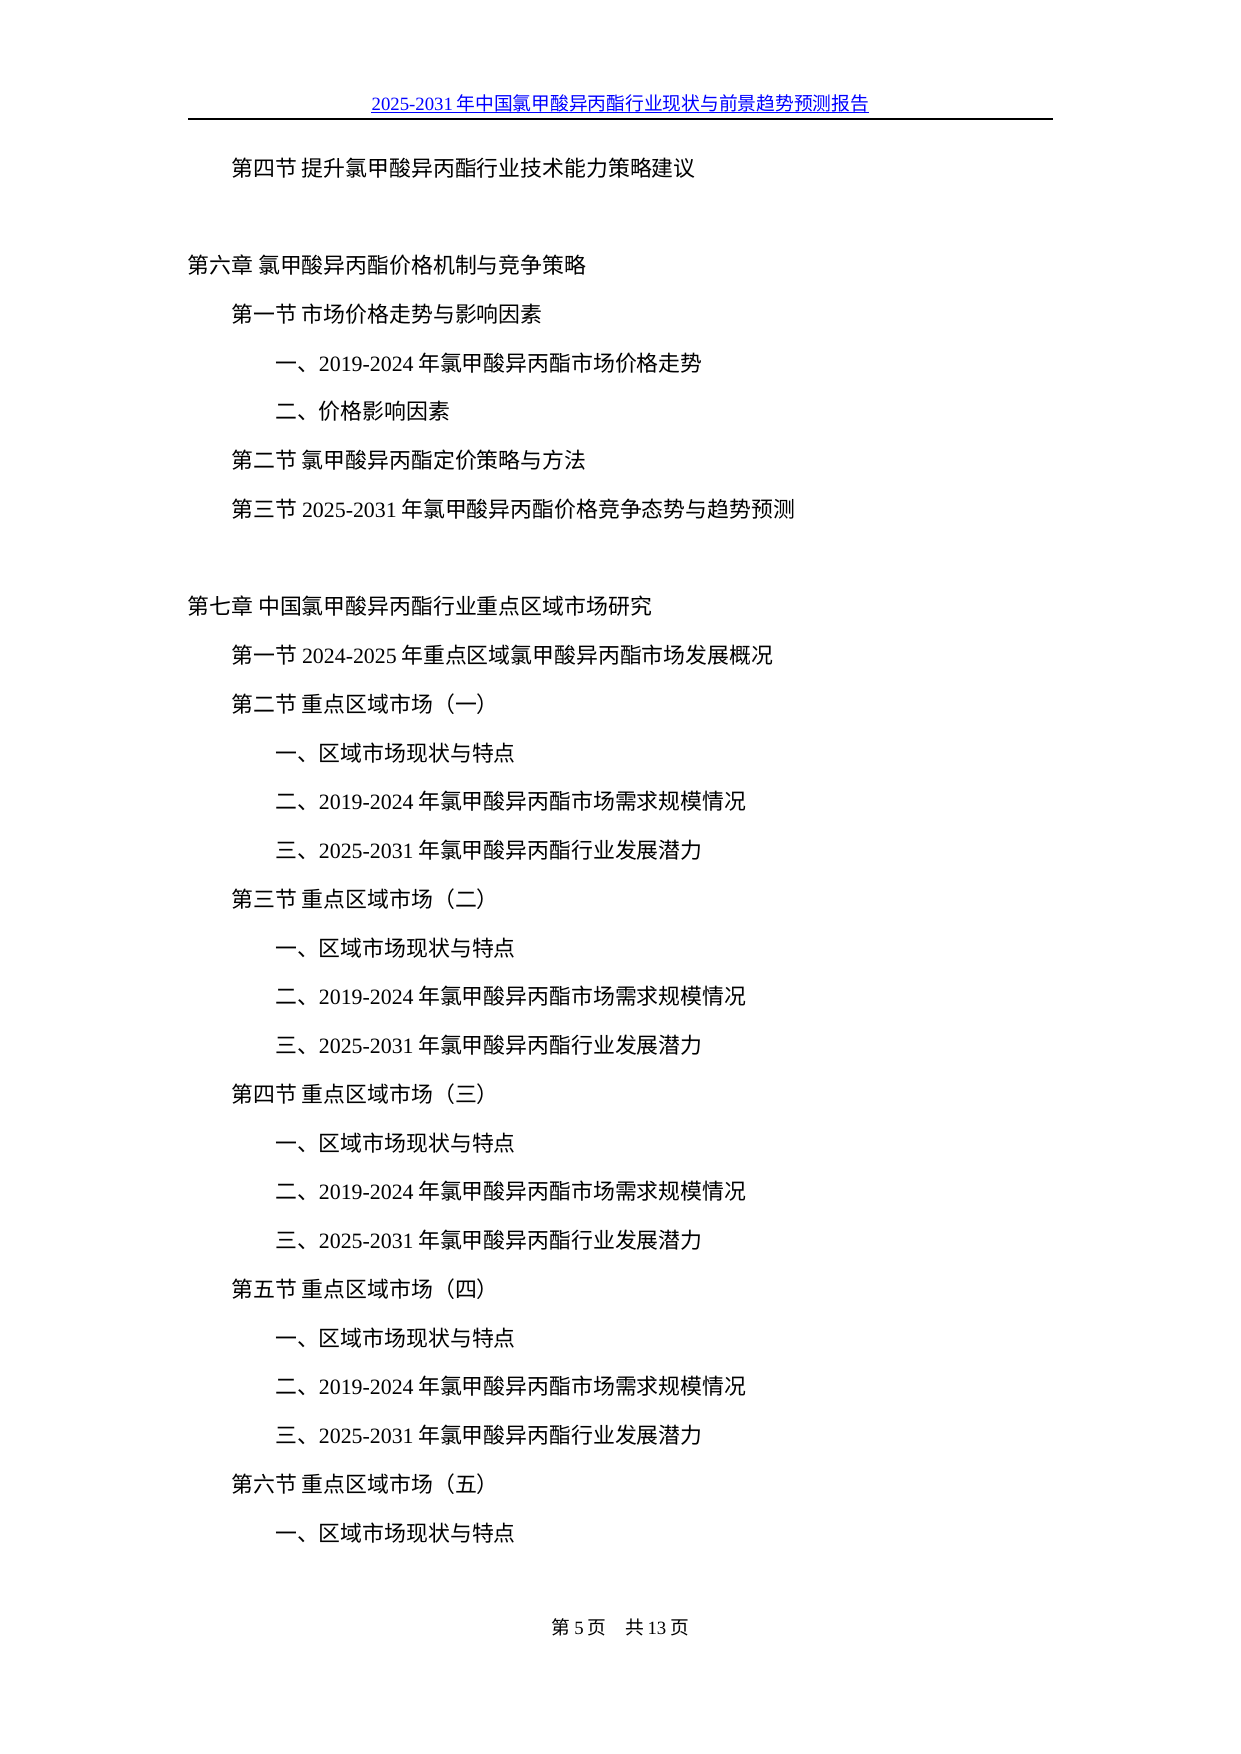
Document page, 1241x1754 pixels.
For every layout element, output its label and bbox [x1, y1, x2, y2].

text [187, 150, 1053, 1548]
